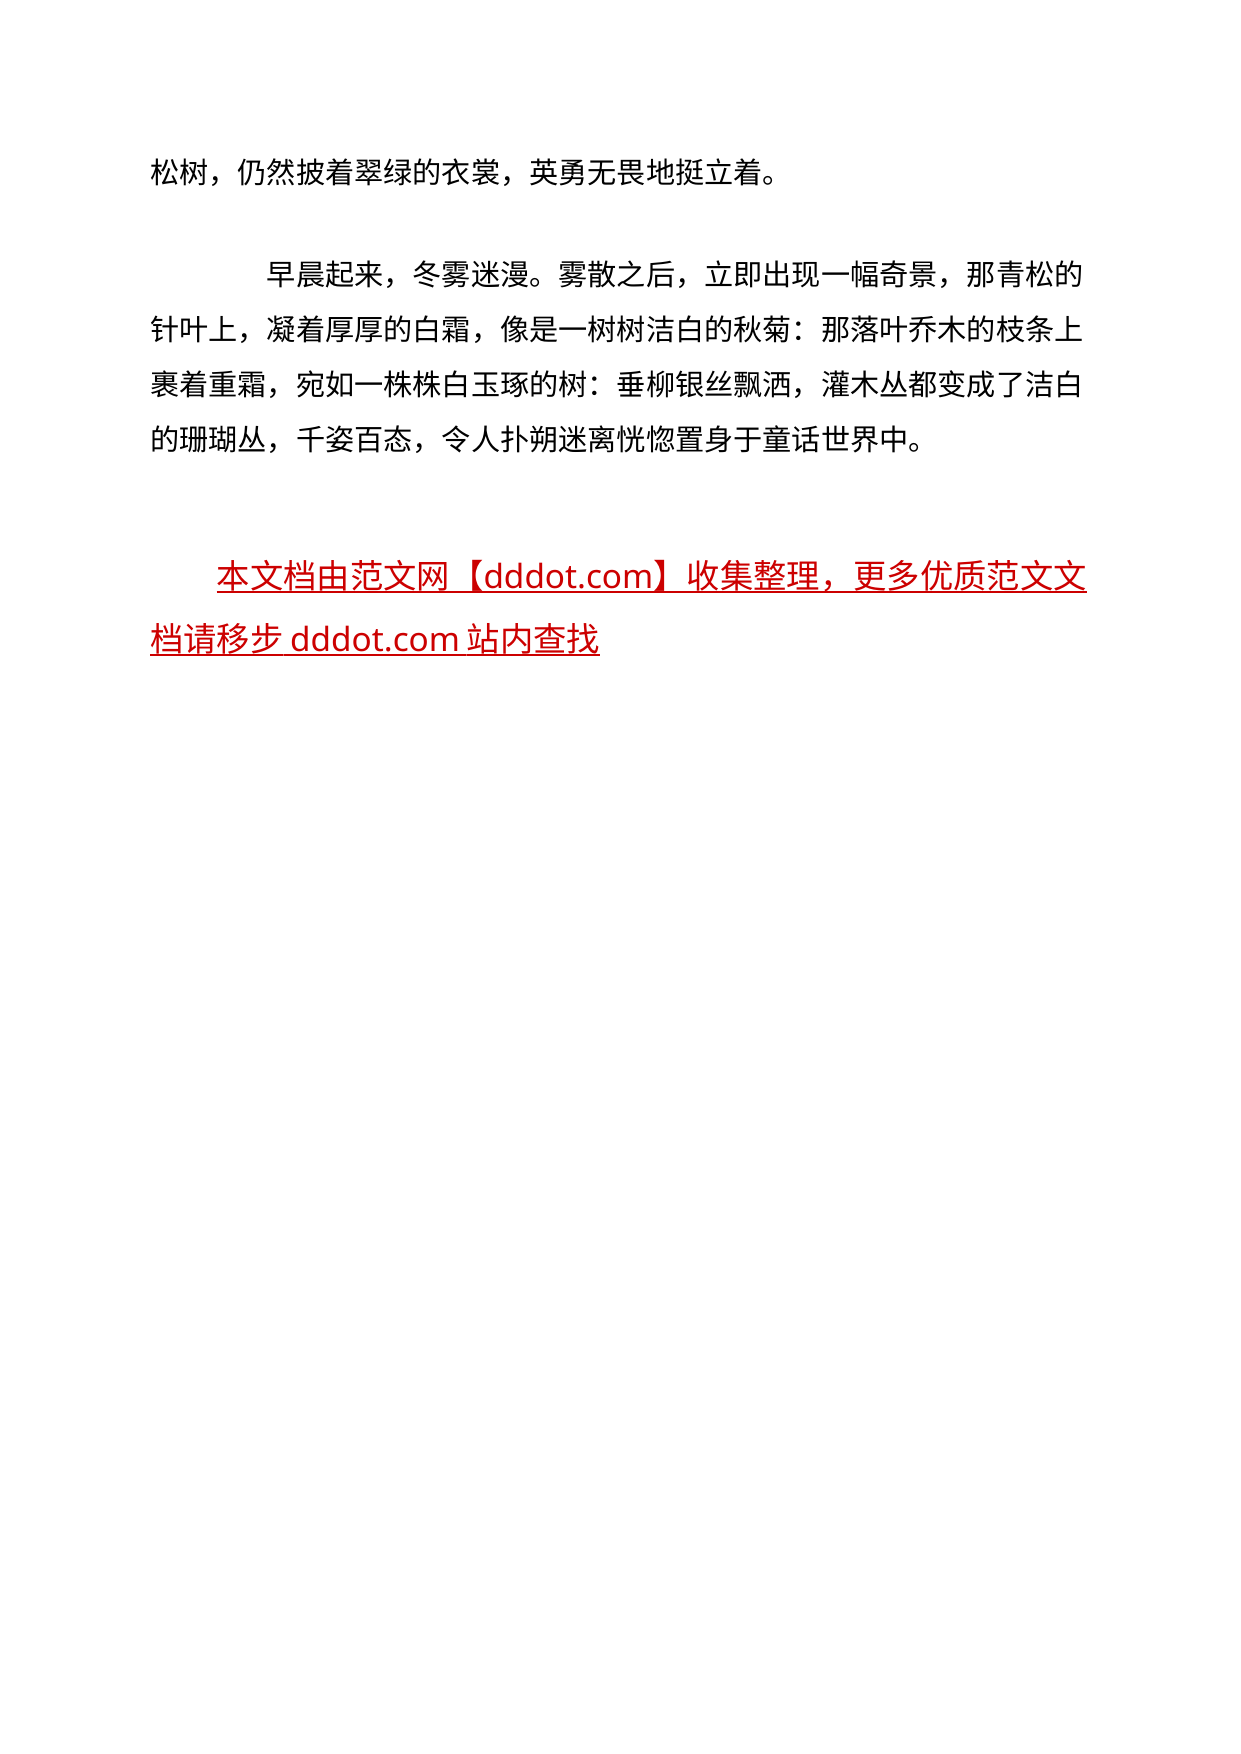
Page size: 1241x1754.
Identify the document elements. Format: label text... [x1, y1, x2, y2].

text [150, 150, 1090, 192]
text 本文档由范文网【dddot.com】收集整理，更多优质范文文档请移步dddot.com站内查找 [150, 549, 1090, 661]
text 早晨起来，冬雾迷漫。雾散之后，立即出现一幅奇景，那青松的针叶上，凝着厚厚的白霜，像是一树树洁白的秋菊：那落叶乔木的枝条上裹着重霜，宛如一株株白玉琢的树：垂柳银丝飘洒，灌木丛都变成了洁白的珊瑚丛，千姿百态，令人扑朔迷离恍惚置身于童话世界中。 [150, 252, 1090, 459]
